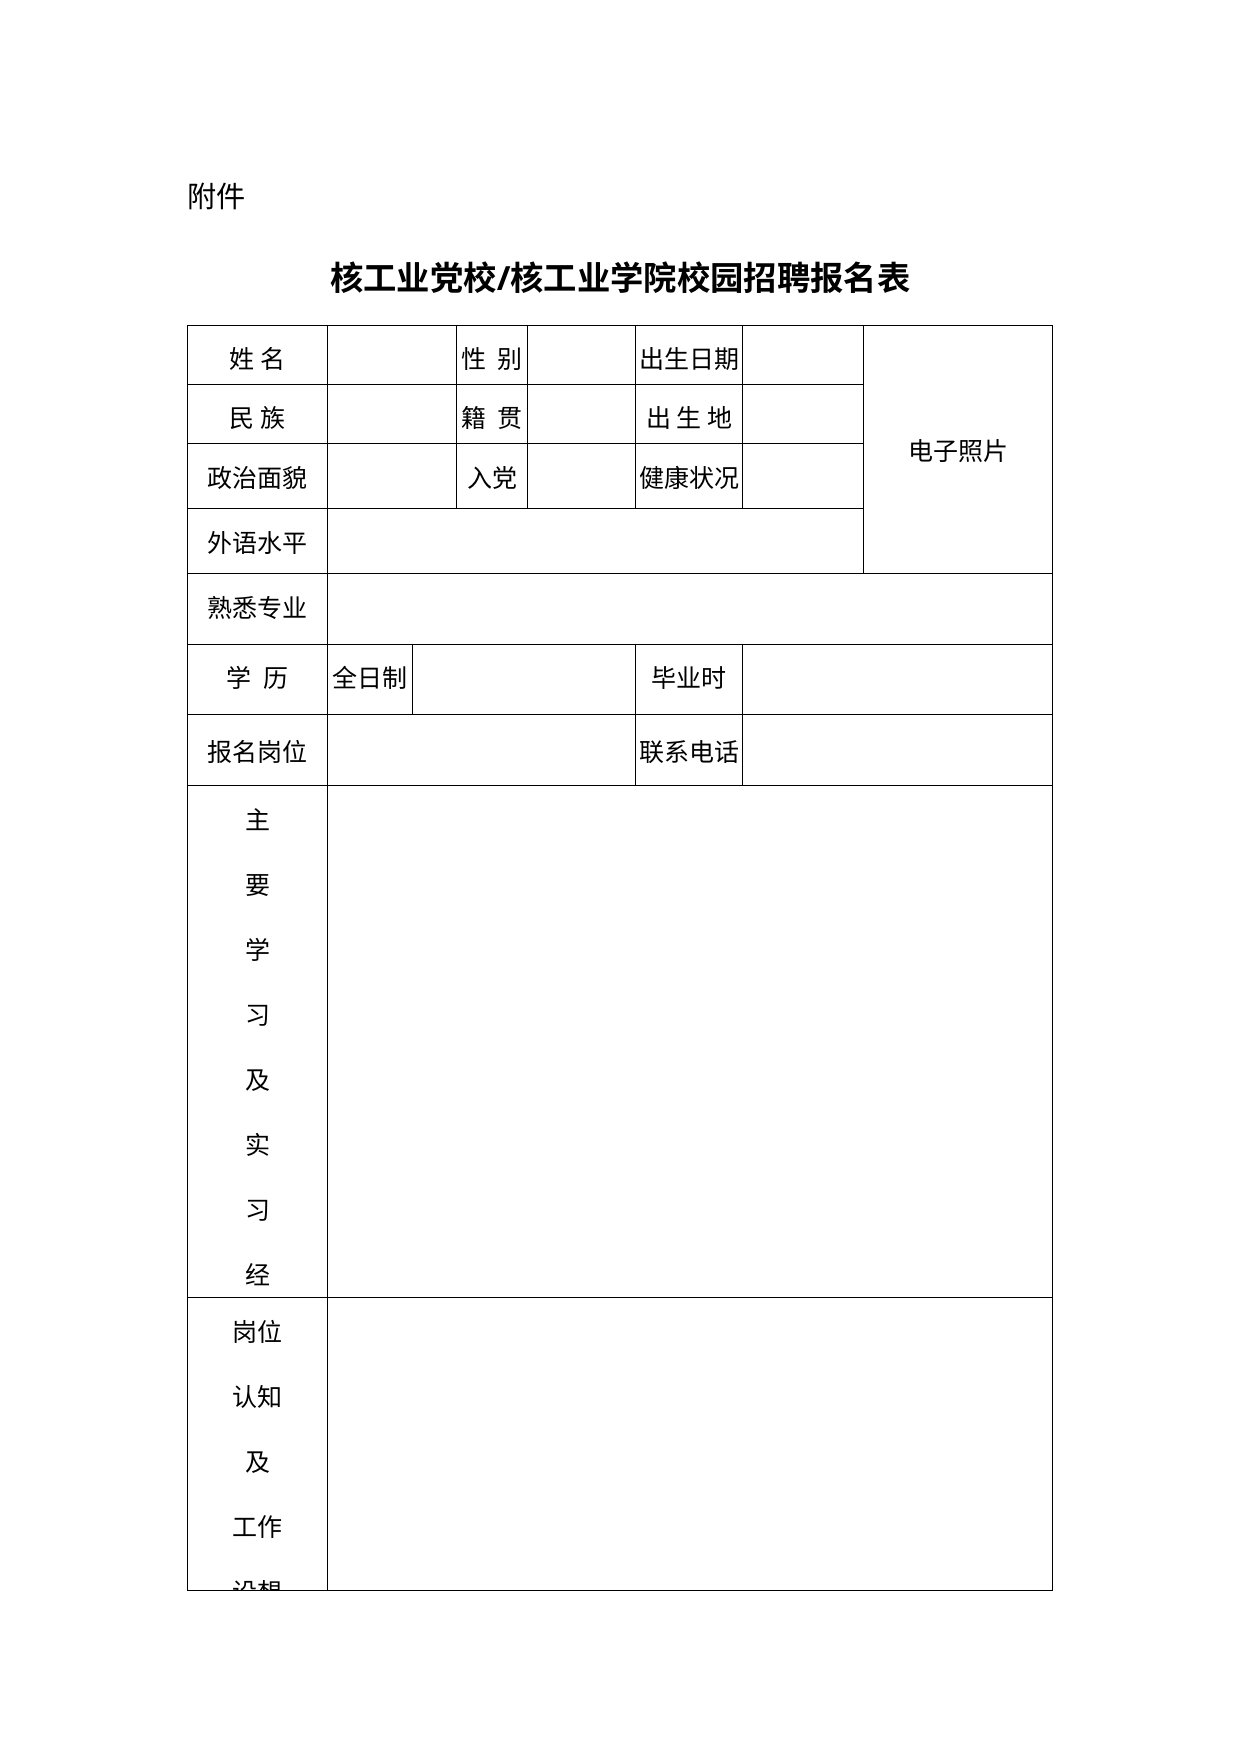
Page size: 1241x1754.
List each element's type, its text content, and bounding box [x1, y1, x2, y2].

table_cell [328, 715, 635, 785]
table_header [528, 326, 635, 383]
text 附件 [187, 162, 1053, 227]
table_header 姓 名 [188, 326, 327, 383]
table_cell [743, 715, 1052, 785]
table_cell [328, 1298, 1052, 1590]
table_cell [328, 385, 456, 443]
table_header [743, 326, 863, 383]
table_header 出生日期 [636, 326, 742, 383]
table_cell [328, 786, 1052, 1297]
table_cell 岗位 认知 及 工作 设想 [188, 1298, 327, 1590]
table_cell [743, 645, 1052, 714]
table_cell 出 生 地 [636, 385, 742, 443]
table_cell [528, 444, 635, 508]
table_header [328, 326, 456, 383]
table_cell 主 要 学 习 及 实 习 经 历 [188, 786, 327, 1297]
table_cell [328, 509, 863, 573]
table_cell 联系电话 [636, 715, 742, 785]
table_cell 健康状况 [636, 444, 742, 508]
table_cell [413, 645, 635, 714]
table_cell [328, 574, 1052, 643]
table_cell 报名岗位 [188, 715, 327, 785]
table_cell 全日制 教 育 [328, 645, 412, 714]
table_cell 民 族 [188, 385, 327, 443]
table_cell 毕业时间、 院校及专业 [636, 645, 742, 714]
table_cell [743, 444, 863, 508]
table_cell 熟悉专业 有何专长 [188, 574, 327, 643]
text 核工业党校/核工业学院校园招聘报名表 [187, 243, 1053, 308]
table_header 性 别 [457, 326, 527, 383]
table_cell 外语水平 [188, 509, 327, 573]
table_cell 政治面貌 [188, 444, 327, 508]
table_cell [328, 444, 456, 508]
table_header 电子照片 [864, 326, 1052, 573]
table_cell 籍 贯 [457, 385, 527, 443]
table_cell 学 历 学 位 [188, 645, 327, 714]
table_cell 入党 时间 [457, 444, 527, 508]
table_cell [528, 385, 635, 443]
table_cell [743, 385, 863, 443]
